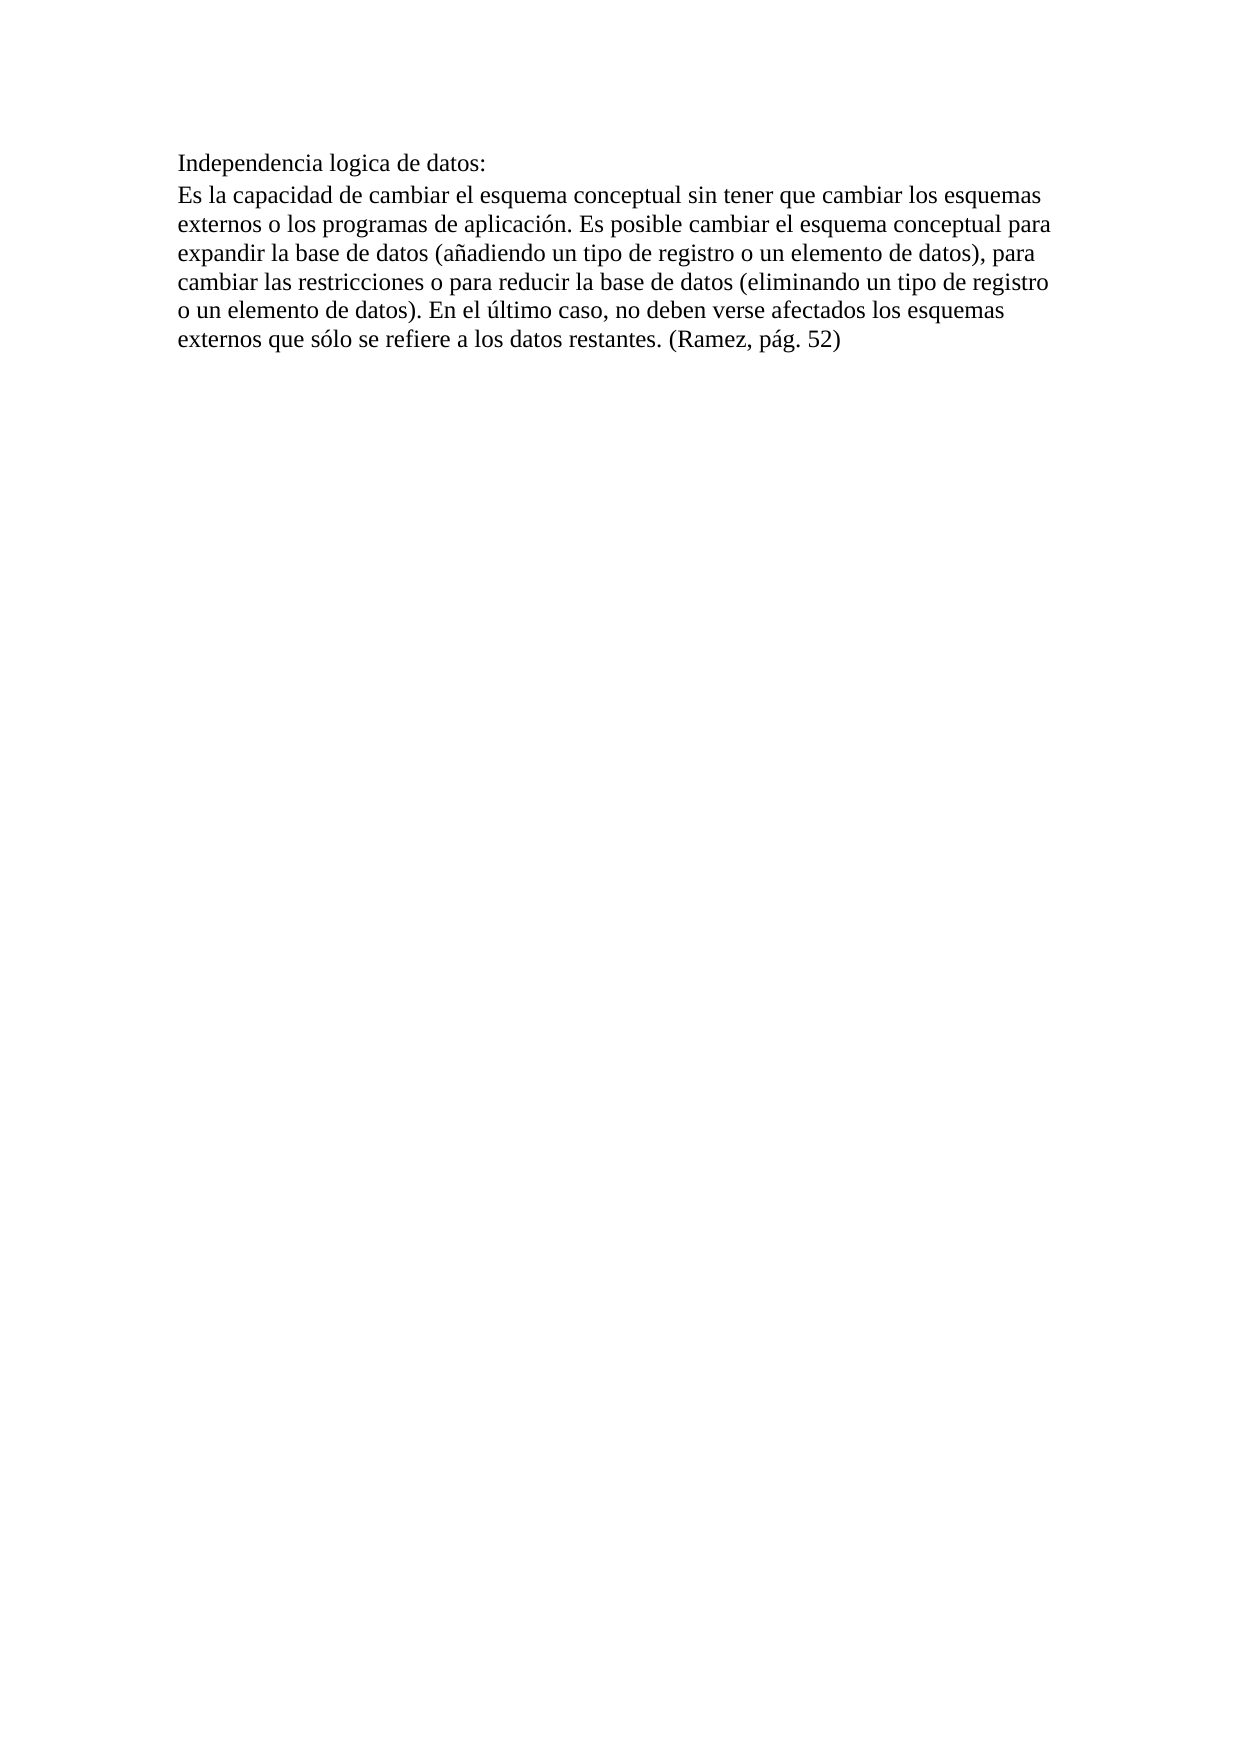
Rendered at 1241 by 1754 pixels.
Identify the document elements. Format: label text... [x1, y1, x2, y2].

text Es la capacidad de cambiar el esquema conceptual sin tener que cambiar los esquemas externos o los programas de aplicación. Es posible cambiar el esquema conceptual para expandir la base de datos (añadiendo un tipo de registro o un elemento de datos), para cambiar las restricciones o para reducir la base de datos (eliminando un tipo de registro o un elemento de datos). En el último caso, no deben verse afectados los esquemas externos que sólo se refiere a los datos restantes. [177, 181, 1063, 353]
text Independencia logica de datos: [177, 148, 1063, 176]
